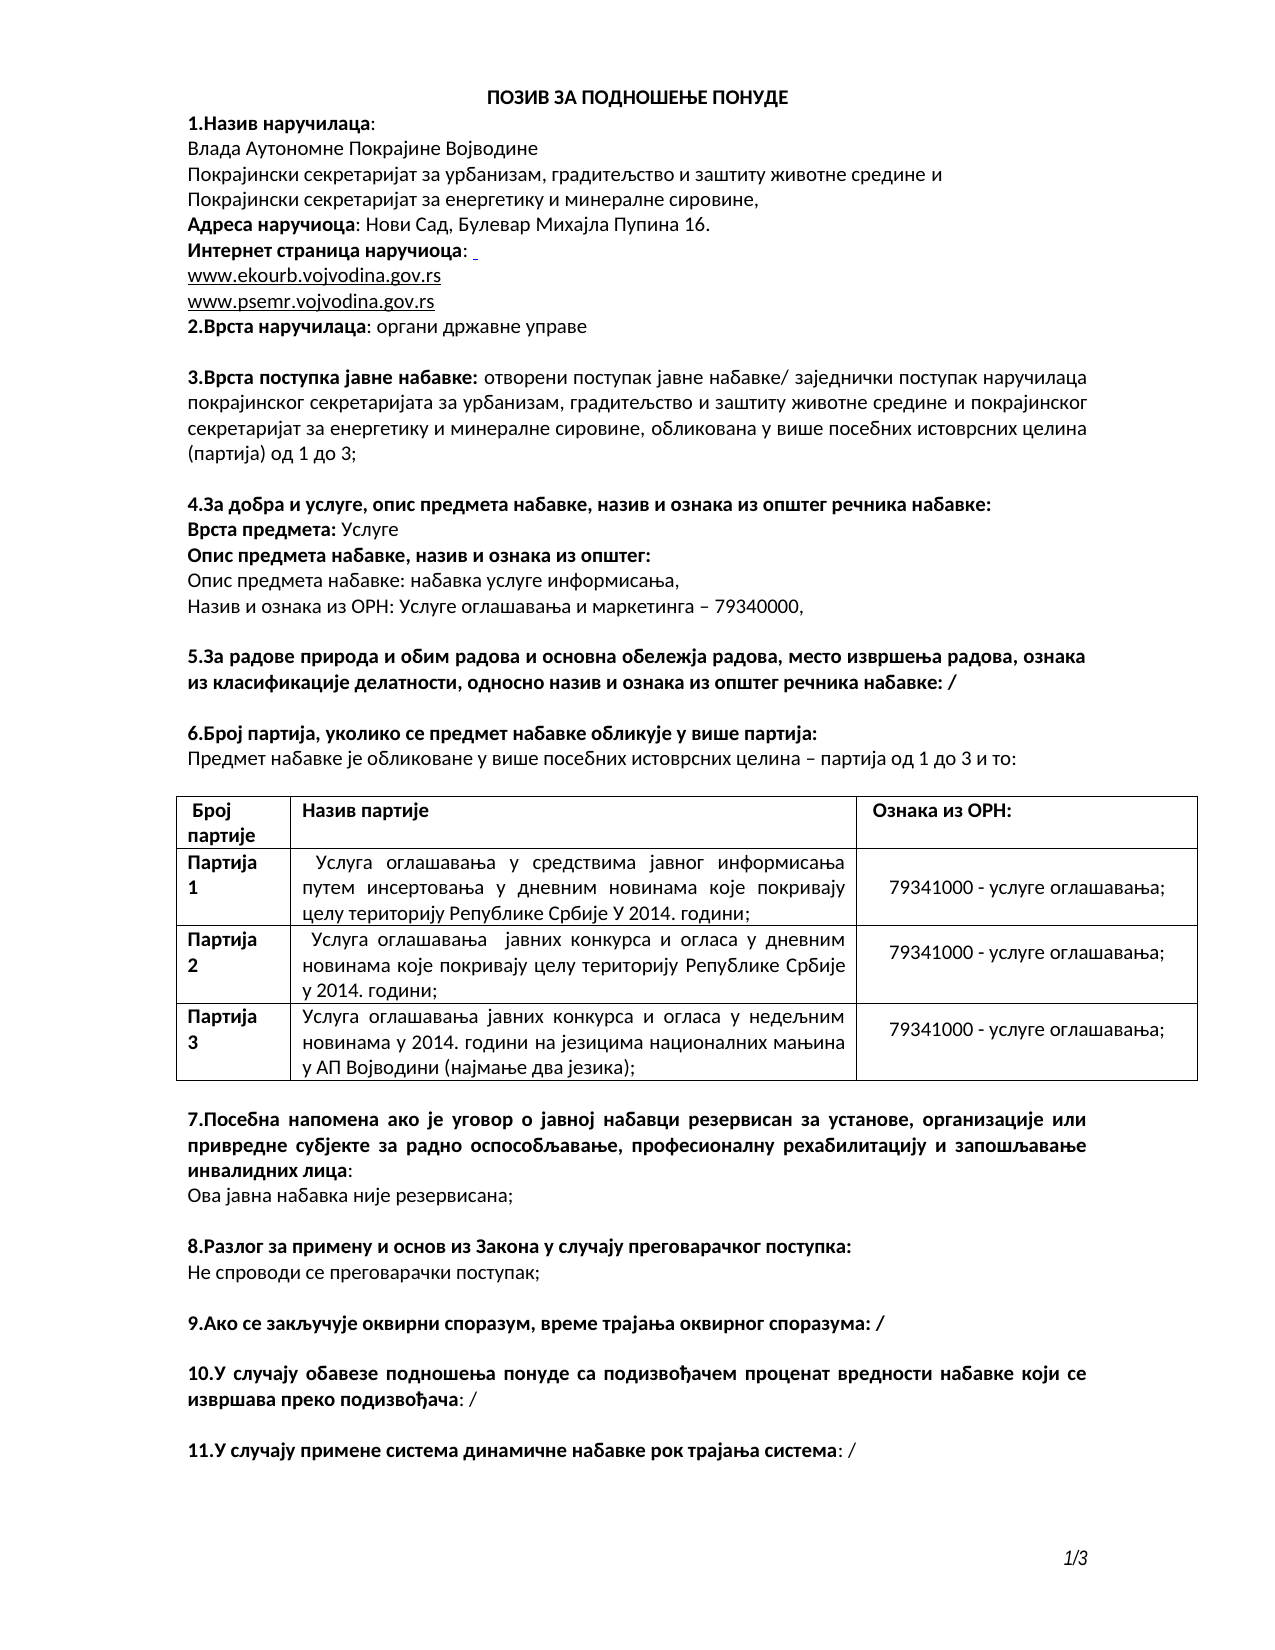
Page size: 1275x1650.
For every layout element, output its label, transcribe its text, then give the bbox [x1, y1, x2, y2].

text 9.Ако се закључује оквирни споразум, време траjања оквирног споразума: / [187, 1310, 1087, 1335]
table_header Ознака из ОРН: [857, 797, 1197, 848]
text Опис предмета набавке, назив и ознака из општег: [187, 542, 1087, 567]
text 6.Број партија, уколико се предмет набавке обликује у више партија: [187, 720, 1087, 745]
text Влада Аутономне Покрајине Војводине [187, 135, 1087, 161]
text ПОЗИВ ЗА ПОДНОШЕЊЕ ПОНУДЕ [187, 84, 1087, 110]
text 5.За радове природа и обим радова и основна обележја радова, место извршења радова, ознака из класификације делатности, односно назив и ознака из општег речника набавке: / [187, 644, 1087, 694]
table_cell Услуга оглашавања јавних конкурса и огласа у недељним новинама у 2014. години на језицима националних мањина у АП Војводини (најмање два језика); [291, 1004, 856, 1080]
table_cell Партија 3 [177, 1004, 290, 1080]
table_cell Услуга оглашавања у средствима јавног информисања путем инсертовања у дневним новинама које покривају целу територију Републике Србије У 2014. години; [291, 849, 856, 925]
text Не спроводи се преговарачки поступак; [187, 1259, 1087, 1284]
text Покрајински секретаријат за енергетику и минералне сировине, [187, 186, 1087, 212]
text 10.У случају обавезе подношења понуде са подизвођачем проценат вредности набавке који се извршава преко подизвођача: / [187, 1361, 1087, 1411]
table_cell 79341000 - услуге оглашавања; [857, 926, 1197, 1003]
text Покрајински секретаријат за урбанизам, градитељство и заштиту животне средине и [187, 161, 1087, 186]
text Адреса наручиоца: Нови Сад, Булевар Михајла Пупина 16. [187, 212, 1087, 237]
table_cell Партија 2 [177, 926, 290, 1003]
text 4.За добра и услуге, опис предмета набавке, назив и ознака из општег речника набавке: [187, 491, 1087, 517]
text 8.Разлог за примену и основ из Закона у случају преговарачког поступка: [187, 1233, 1087, 1259]
table_cell 79341000 - услуге оглашавања; [857, 1004, 1197, 1080]
text 11.У случају примене система динамичне набавке рок трајања система: / [187, 1437, 1087, 1462]
text Врста предмета: Услуге [187, 517, 1087, 542]
text Ова јавна набавка није резервисана; [187, 1183, 1087, 1208]
table_cell 79341000 - услуге оглашавања; [857, 849, 1197, 925]
table_header Број партије [177, 797, 290, 848]
text 1.Назив наручилаца: [187, 110, 1087, 135]
table_cell Партија 1 [177, 849, 290, 925]
text 2.Врста наручилаца: органи државне управе [187, 313, 1087, 339]
text 3.Врста поступка јавне набавке: отворени поступак јавне набавке/ заједнички поступак наручилаца покрајинског секретаријата за урбанизам, градитељство и заштиту животне средине и покрајинског секретаријат за енергетику и минералне сировине, обликована у више посебних истоврсних целина (партија) од 1 до 3; [187, 364, 1087, 466]
text Интернет страница наручиоца: [187, 237, 1087, 262]
text Опис предмета набавке: набавка услугe информисања, [187, 567, 1087, 593]
text www.psemr.vojvodina.gov.rs [187, 288, 1087, 313]
text www.ekourb.vojvodina.gov.rs [187, 262, 1087, 288]
table_cell Услуга оглашавања јавних конкурса и огласа у дневним новинама које покривају целу територију Републике Србије у 2014. години; [291, 926, 856, 1003]
text Предмет набавке је обликоване у више посебних истоврсних целина – партија од 1 до 3 и то: [187, 745, 1087, 771]
table_header Назив партије [291, 797, 856, 848]
text 7.Посебна напомена ако је уговор о јавној набавци резервисан за установе, организације или привредне субјекте за радно оспособљавање, професионалну рехабилитацију и запошљавање инвалидних лица: [187, 1106, 1087, 1183]
text Назив и ознака из ОРН: Услуге оглашавања и маркетинга – 79340000, [187, 593, 1087, 618]
